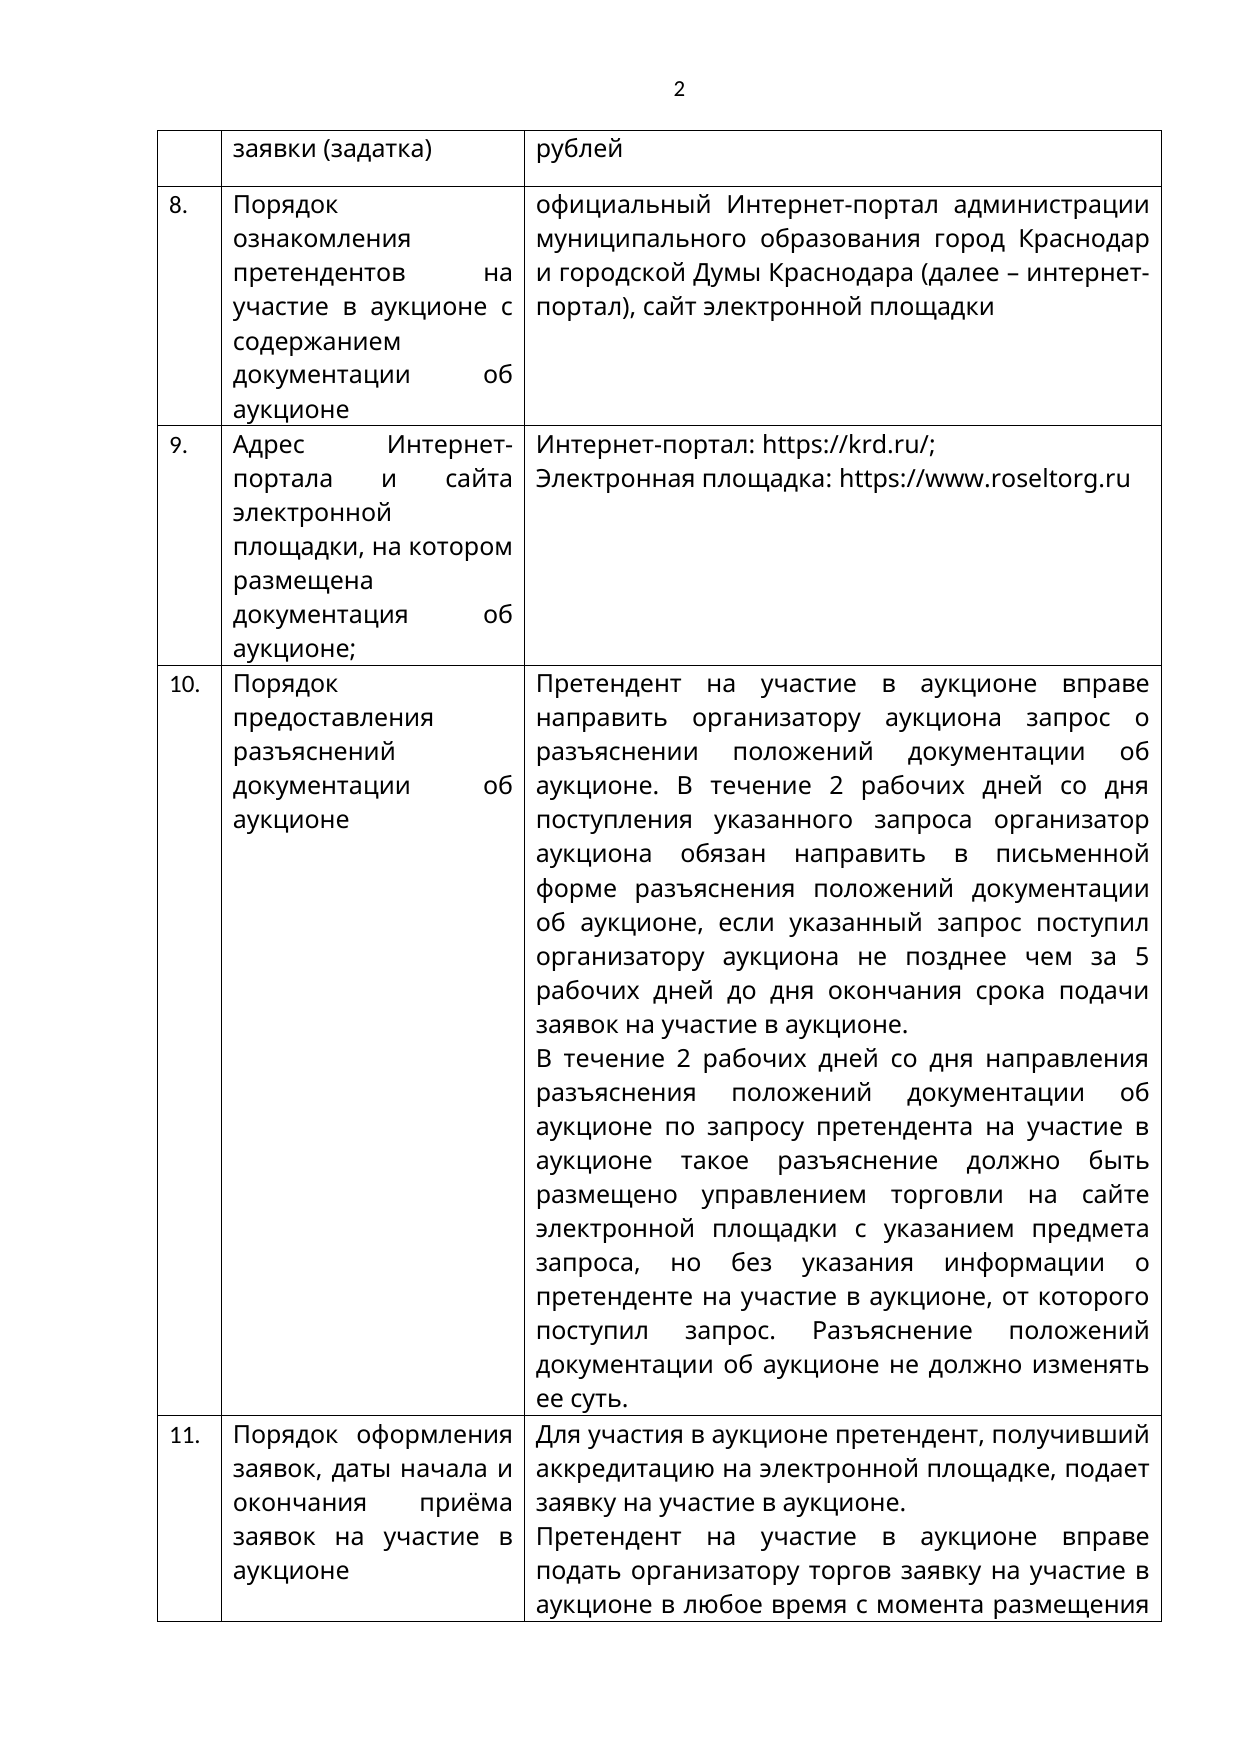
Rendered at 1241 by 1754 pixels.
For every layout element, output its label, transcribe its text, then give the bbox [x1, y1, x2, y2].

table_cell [222, 131, 524, 186]
table_cell [158, 131, 221, 186]
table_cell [525, 1416, 1161, 1621]
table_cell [222, 1416, 524, 1621]
table_cell Адрес Интернет-портала и сайта электронной площадки, на котором размещена документация об аукционе; [222, 426, 524, 665]
table_cell [158, 1416, 221, 1621]
table_cell [158, 187, 221, 425]
table_cell Интернет-портал: https://krd.ru/; Электронная площадка: https://www.roseltorg.ru [525, 426, 1161, 665]
table_cell Порядок ознакомления претендентов на участие в аукционе с содержанием документации об аукционе [222, 187, 524, 425]
table_cell Порядок предоставления разъяснений документации об аукционе [222, 666, 524, 1415]
table_cell [158, 666, 221, 1415]
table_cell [525, 131, 1161, 186]
table_cell Претендент на участие в аукционе вправе направить организатору аукциона запрос о разъяснении положений документации об аукционе. В течение 2 рабочих дней со дня поступления указанного запроса организатор аукциона обязан направить в письменной форме разъяснения положений документации об аукционе, если указанный запрос поступил организатору аукциона не позднее чем за 5 рабочих дней до дня окончания срока подачи заявок на участие в аукционе. В течение 2 рабочих дней со дня направления разъяснения положений документации об аукционе по запросу претендента на участие в аукционе такое разъяснение должно быть размещено управлением торговли на сайте электронной площадки с указанием предмета запроса, но без указания информации о претенденте на участие в аукционе, от которого поступил запрос. Разъяснение положений документации об аукционе не должно изменять ее суть. [525, 666, 1161, 1415]
table_cell [158, 426, 221, 665]
table_cell официальный Интернет-портал администрации муниципального образования город Краснодар и городской Думы Краснодара (далее – интернет-портал), сайт электронной площадки [525, 187, 1161, 425]
